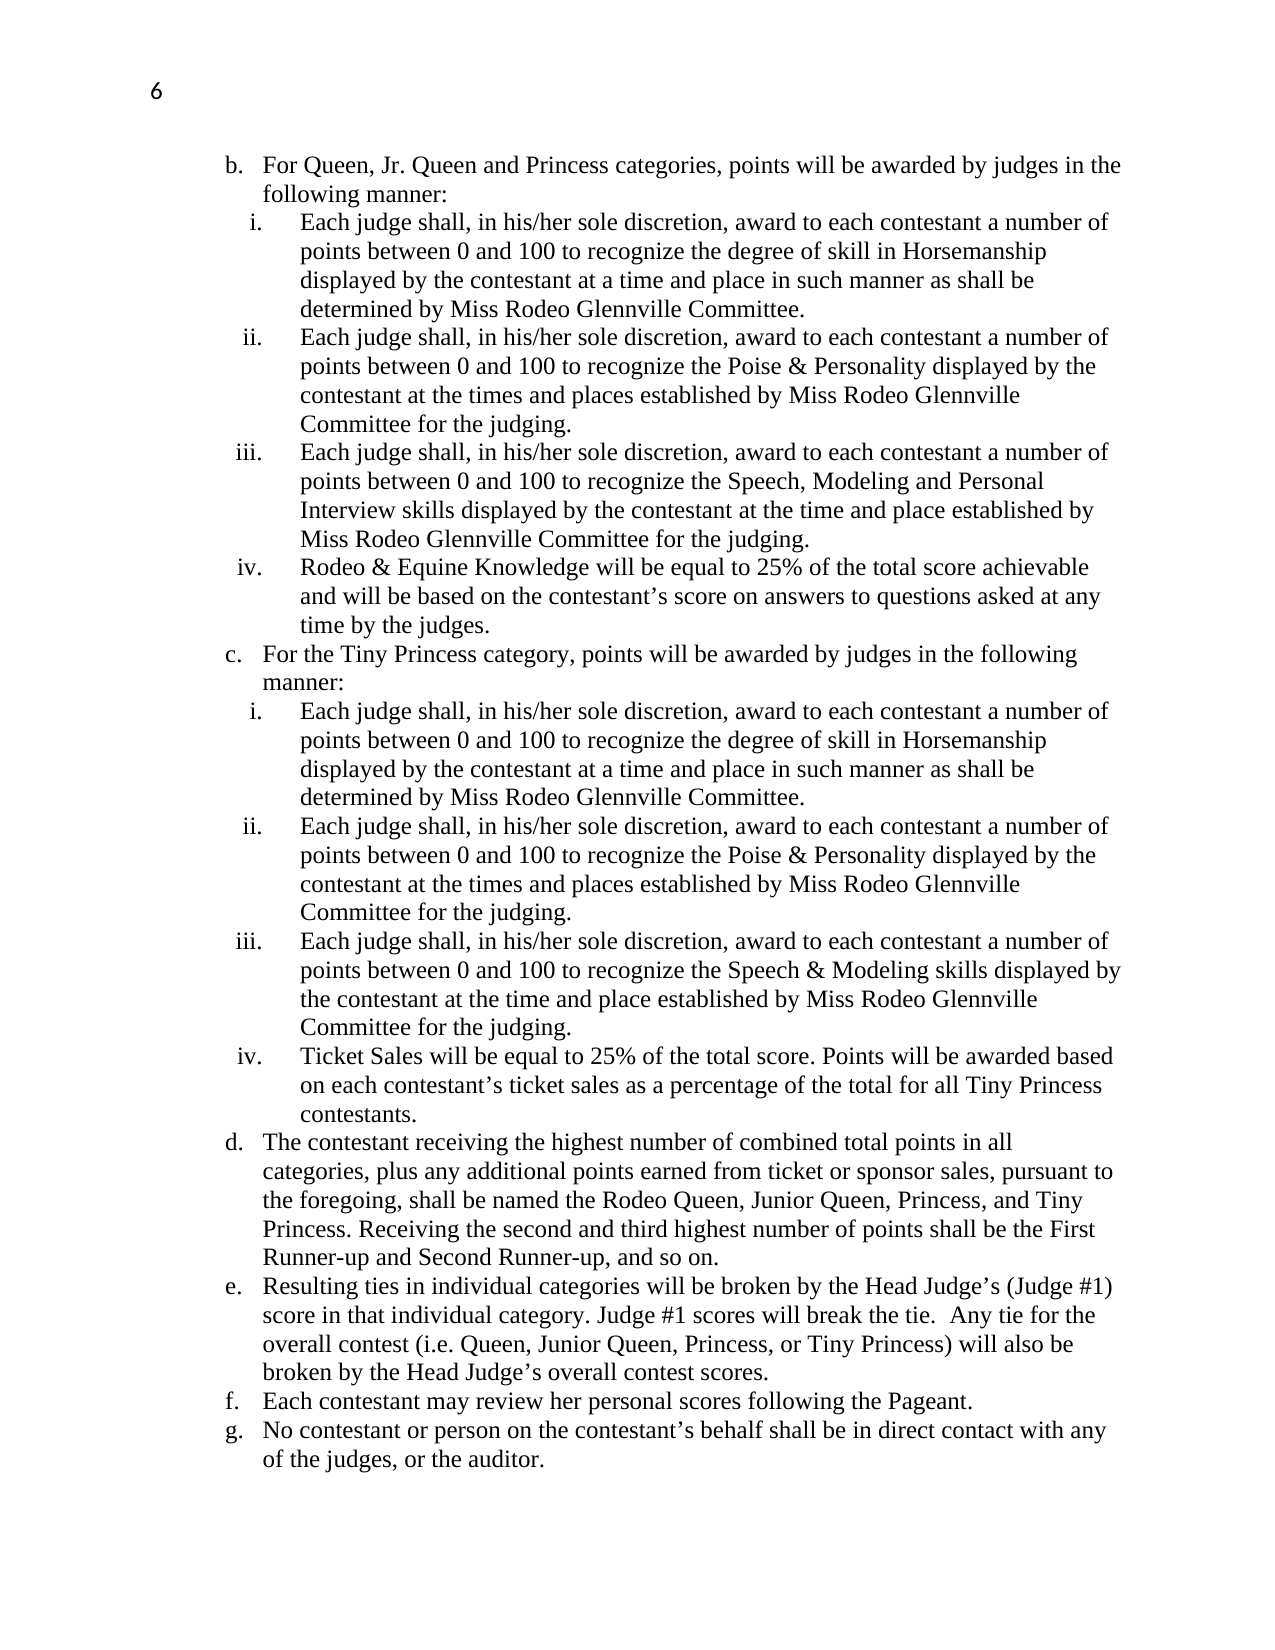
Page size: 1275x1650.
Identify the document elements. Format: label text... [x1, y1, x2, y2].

list Each judge shall, in his/her sole discretion, award to each contestant a number of points between 0 and 100 to recognize the Poise & Personality displayed by the contestant at the times and places established by Miss Rodeo Glennville Committee for the judging. [262, 811, 1125, 926]
list Each judge shall, in his/her sole discretion, award to each contestant a number of points between 0 and 100 to recognize the Speech, Modeling and Personal Interview skills displayed by the contestant at the time and place established by Miss Rodeo Glennville Committee for the judging. [262, 437, 1125, 552]
list Each judge shall, in his/her sole discretion, award to each contestant a number of points between 0 and 100 to recognize the degree of skill in Horsemanship displayed by the contestant at a time and place in such manner as shall be determined by Miss Rodeo Glennville Committee. [262, 207, 1125, 322]
list The contestant receiving the highest number of combined total points in all categories, plus any additional points earned from ticket or sponsor sales, pursuant to the foregoing, shall be named the Rodeo Queen, Junior Queen, Princess, and Tiny Princess. Receiving the second and third highest number of points shall be the First Runner-up and Second Runner-up, and so on. [225, 1127, 1125, 1271]
list Each contestant may review her personal scores following the Pageant. [225, 1386, 1125, 1415]
list No contestant or person on the contestant’s behalf shall be in direct contact with any of the judges, or the auditor. [225, 1415, 1125, 1472]
list Each judge shall, in his/her sole discretion, award to each contestant a number of points between 0 and 100 to recognize the Poise & Personality displayed by the contestant at the times and places established by Miss Rodeo Glennville Committee for the judging. [262, 322, 1125, 437]
list Rodeo & Equine Knowledge will be equal to 25% of the total score achievable and will be based on the contestant’s score on answers to questions asked at any time by the judges. [262, 552, 1125, 639]
list Each judge shall, in his/her sole discretion, award to each contestant a number of points between 0 and 100 to recognize the degree of skill in Horsemanship displayed by the contestant at a time and place in such manner as shall be determined by Miss Rodeo Glennville Committee. [262, 696, 1125, 811]
list For the Tiny Princess category, points will be awarded by judges in the following manner: [225, 639, 1125, 696]
list Resulting ties in individual categories will be broken by the Head Judge’s (Judge #1) score in that individual category. Judge #1 scores will break the tie. Any tie for the overall contest (i.e. Queen, Junior Queen, Princess, or Tiny Princess) will also be broken by the Head Judge’s overall contest scores. [225, 1271, 1125, 1386]
list For Queen, Jr. Queen and Princess categories, points will be awarded by judges in the following manner: [225, 150, 1125, 207]
list Each judge shall, in his/her sole discretion, award to each contestant a number of points between 0 and 100 to recognize the Speech & Modeling skills displayed by the contestant at the time and place established by Miss Rodeo Glennville Committee for the judging. [262, 926, 1125, 1041]
list Ticket Sales will be equal to 25% of the total score. Points will be awarded based on each contestant’s ticket sales as a percentage of the total for all Tiny Princess contestants. [262, 1041, 1125, 1127]
